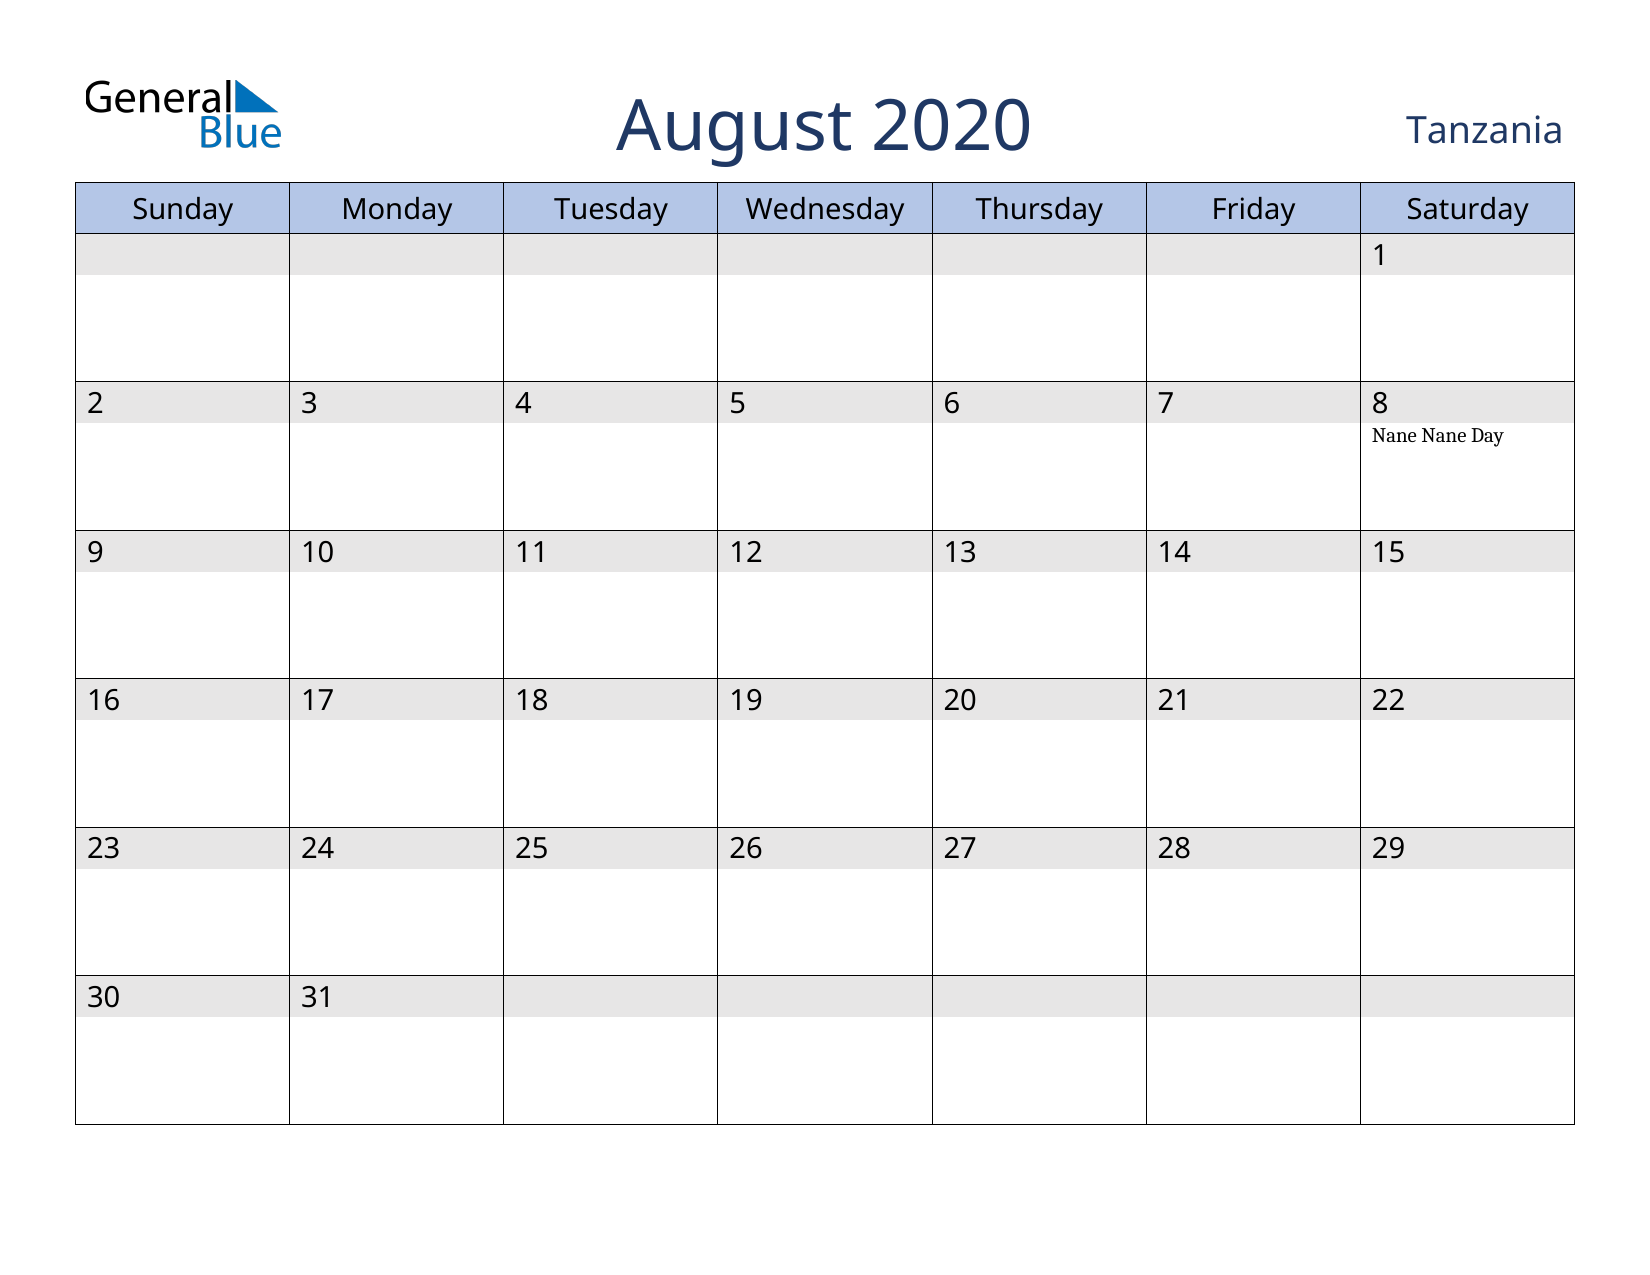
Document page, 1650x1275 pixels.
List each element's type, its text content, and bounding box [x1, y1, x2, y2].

table_cell [76, 423, 289, 530]
table_cell 4 [504, 382, 717, 423]
table_cell Thursday [933, 183, 1146, 233]
table_cell [290, 869, 503, 975]
table_cell [718, 720, 932, 827]
table_cell [504, 572, 717, 678]
table_cell Saturday [1361, 183, 1574, 233]
table_cell 14 [1147, 531, 1360, 572]
table_cell Wednesday [718, 183, 932, 233]
table_cell [76, 572, 289, 678]
table_cell [1147, 976, 1360, 1017]
table_cell 24 [290, 828, 503, 869]
table_header [76, 75, 503, 182]
table_cell 2 [76, 382, 289, 423]
table_cell 12 [718, 531, 932, 572]
table_cell [1361, 720, 1574, 827]
table_cell Tuesday [504, 183, 717, 233]
table_cell [1361, 275, 1574, 381]
table_cell [290, 423, 503, 530]
table_cell [504, 275, 717, 381]
table_cell [933, 423, 1146, 530]
table_cell [933, 234, 1146, 275]
table_cell 20 [933, 679, 1146, 720]
table_cell 28 [1147, 828, 1360, 869]
table_header Tanzania [1146, 75, 1574, 182]
table_cell [504, 1017, 717, 1123]
table_cell 16 [76, 679, 289, 720]
table_cell [290, 572, 503, 678]
table_cell [76, 275, 289, 381]
table_cell [504, 720, 717, 827]
table_cell 10 [290, 531, 503, 572]
table_cell Nane Nane Day [1361, 423, 1574, 530]
table_cell 13 [933, 531, 1146, 572]
table_cell Monday [290, 183, 503, 233]
table_cell 17 [290, 679, 503, 720]
table_cell [933, 976, 1146, 1017]
table_cell [1361, 572, 1574, 678]
table_cell [718, 423, 932, 530]
table_cell [718, 234, 932, 275]
table_cell [1147, 1017, 1360, 1123]
table_cell [933, 869, 1146, 975]
table_cell 31 [290, 976, 503, 1017]
table_cell [504, 423, 717, 530]
table_cell [1147, 720, 1360, 827]
table_cell 5 [718, 382, 932, 423]
table_cell [290, 234, 503, 275]
table_cell 1 [1361, 234, 1574, 275]
table_cell [504, 869, 717, 975]
table_cell [718, 572, 932, 678]
table_cell [76, 869, 289, 975]
table_cell 21 [1147, 679, 1360, 720]
table_cell 11 [504, 531, 717, 572]
table_cell 19 [718, 679, 932, 720]
table_cell 26 [718, 828, 932, 869]
table_cell [718, 1017, 932, 1123]
table_cell [718, 976, 932, 1017]
table_cell [76, 234, 289, 275]
table_cell [1147, 869, 1360, 975]
table_cell [718, 275, 932, 381]
table_cell [1361, 976, 1574, 1017]
table_cell [290, 1017, 503, 1123]
table_cell [933, 572, 1146, 678]
table_cell Friday [1147, 183, 1360, 233]
table_cell [76, 1017, 289, 1123]
picture [86, 80, 281, 148]
table_cell [76, 720, 289, 827]
table_cell [933, 275, 1146, 381]
table_cell 3 [290, 382, 503, 423]
table_cell 15 [1361, 531, 1574, 572]
table_cell [933, 720, 1146, 827]
table_cell [290, 720, 503, 827]
table_cell [504, 976, 717, 1017]
table_cell 7 [1147, 382, 1360, 423]
table_cell [718, 869, 932, 975]
table_cell 22 [1361, 679, 1574, 720]
table_cell [1147, 275, 1360, 381]
table_cell [1361, 1017, 1574, 1123]
table_cell Sunday [76, 183, 289, 233]
table_cell [1147, 423, 1360, 530]
table_cell 6 [933, 382, 1146, 423]
table_cell 29 [1361, 828, 1574, 869]
table_cell 25 [504, 828, 717, 869]
table_cell [1147, 572, 1360, 678]
table_cell 8 [1361, 382, 1574, 423]
table_cell [290, 275, 503, 381]
table_cell 27 [933, 828, 1146, 869]
table_cell 23 [76, 828, 289, 869]
table_cell [504, 234, 717, 275]
table_cell [933, 1017, 1146, 1123]
table_cell 30 [76, 976, 289, 1017]
table_cell [1361, 869, 1574, 975]
table_cell [1147, 234, 1360, 275]
table_header August 2020 [504, 75, 1146, 182]
table_cell 18 [504, 679, 717, 720]
table_cell 9 [76, 531, 289, 572]
